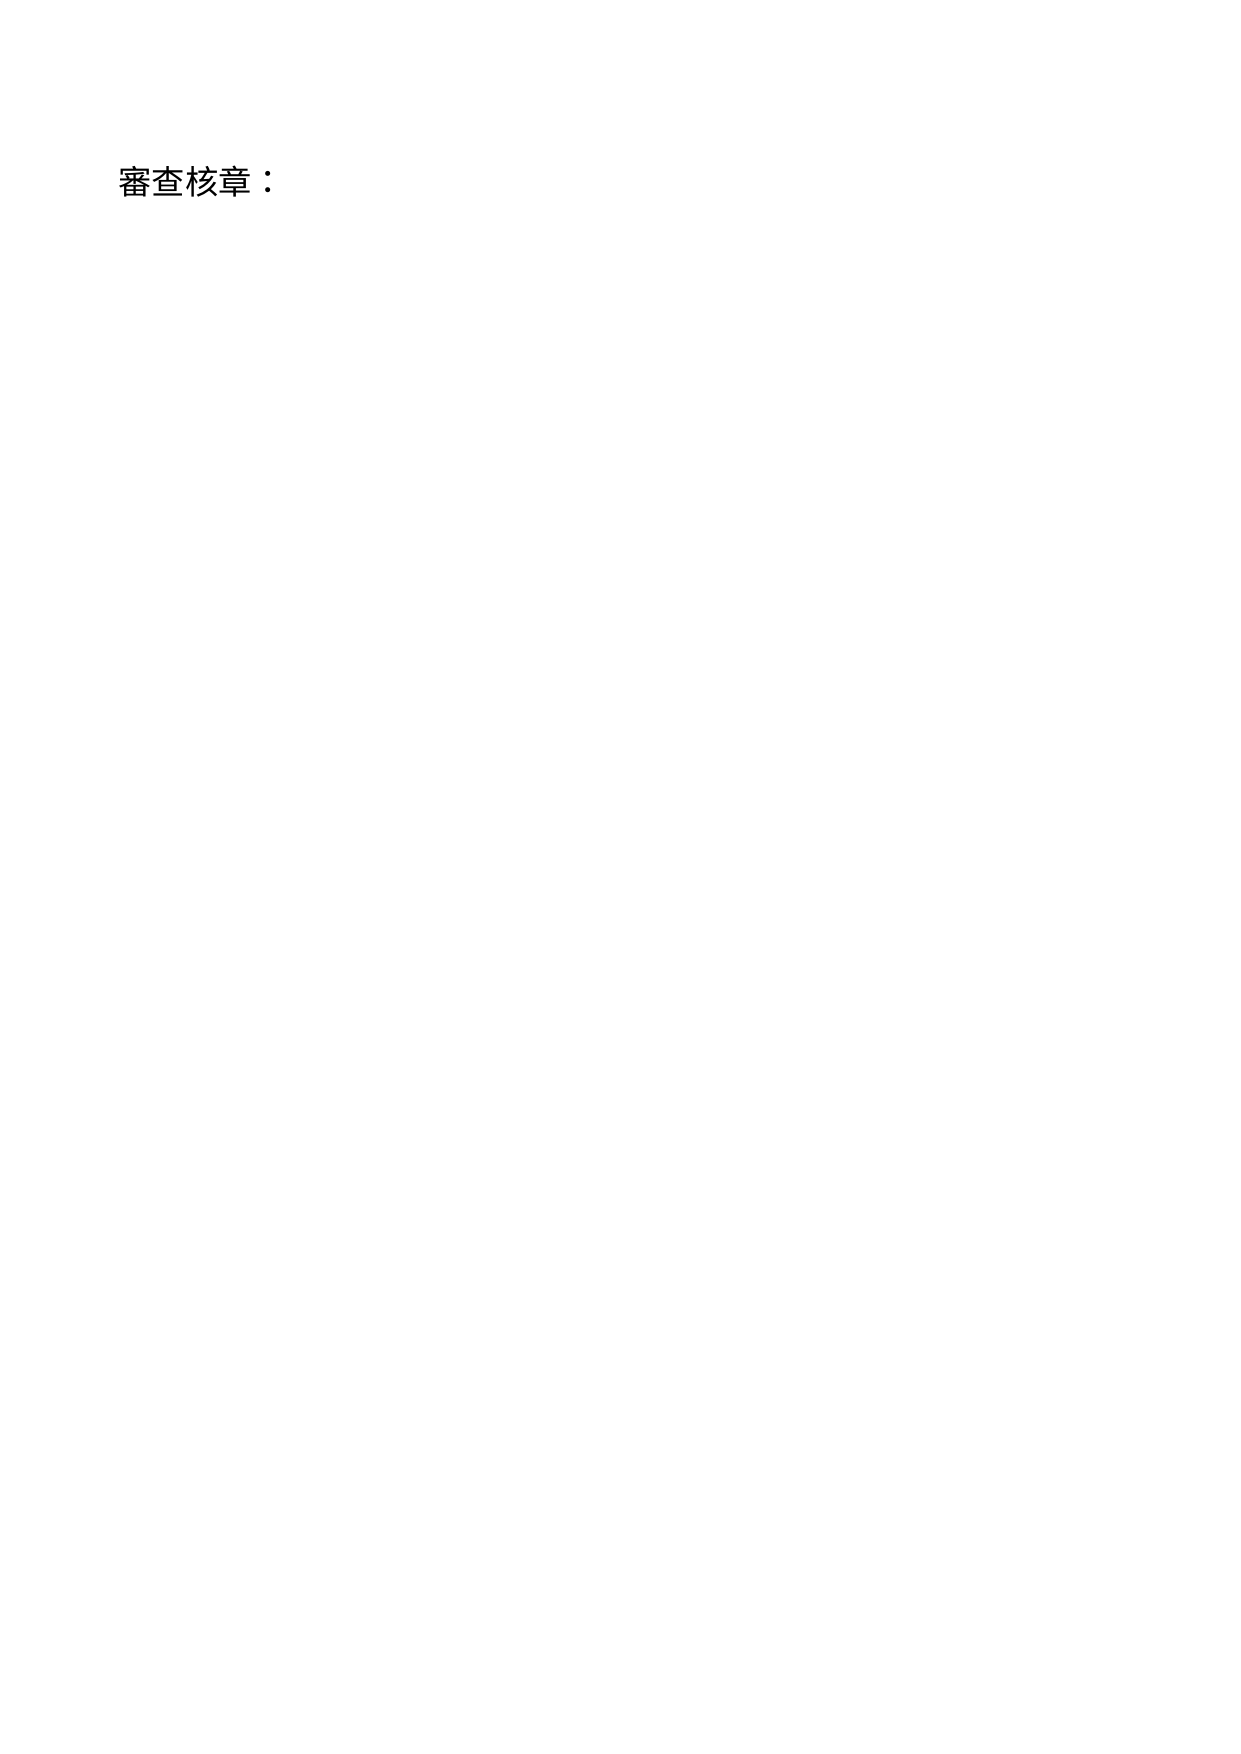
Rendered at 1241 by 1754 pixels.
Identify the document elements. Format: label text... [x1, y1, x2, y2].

text 審查核章： [118, 156, 1122, 204]
